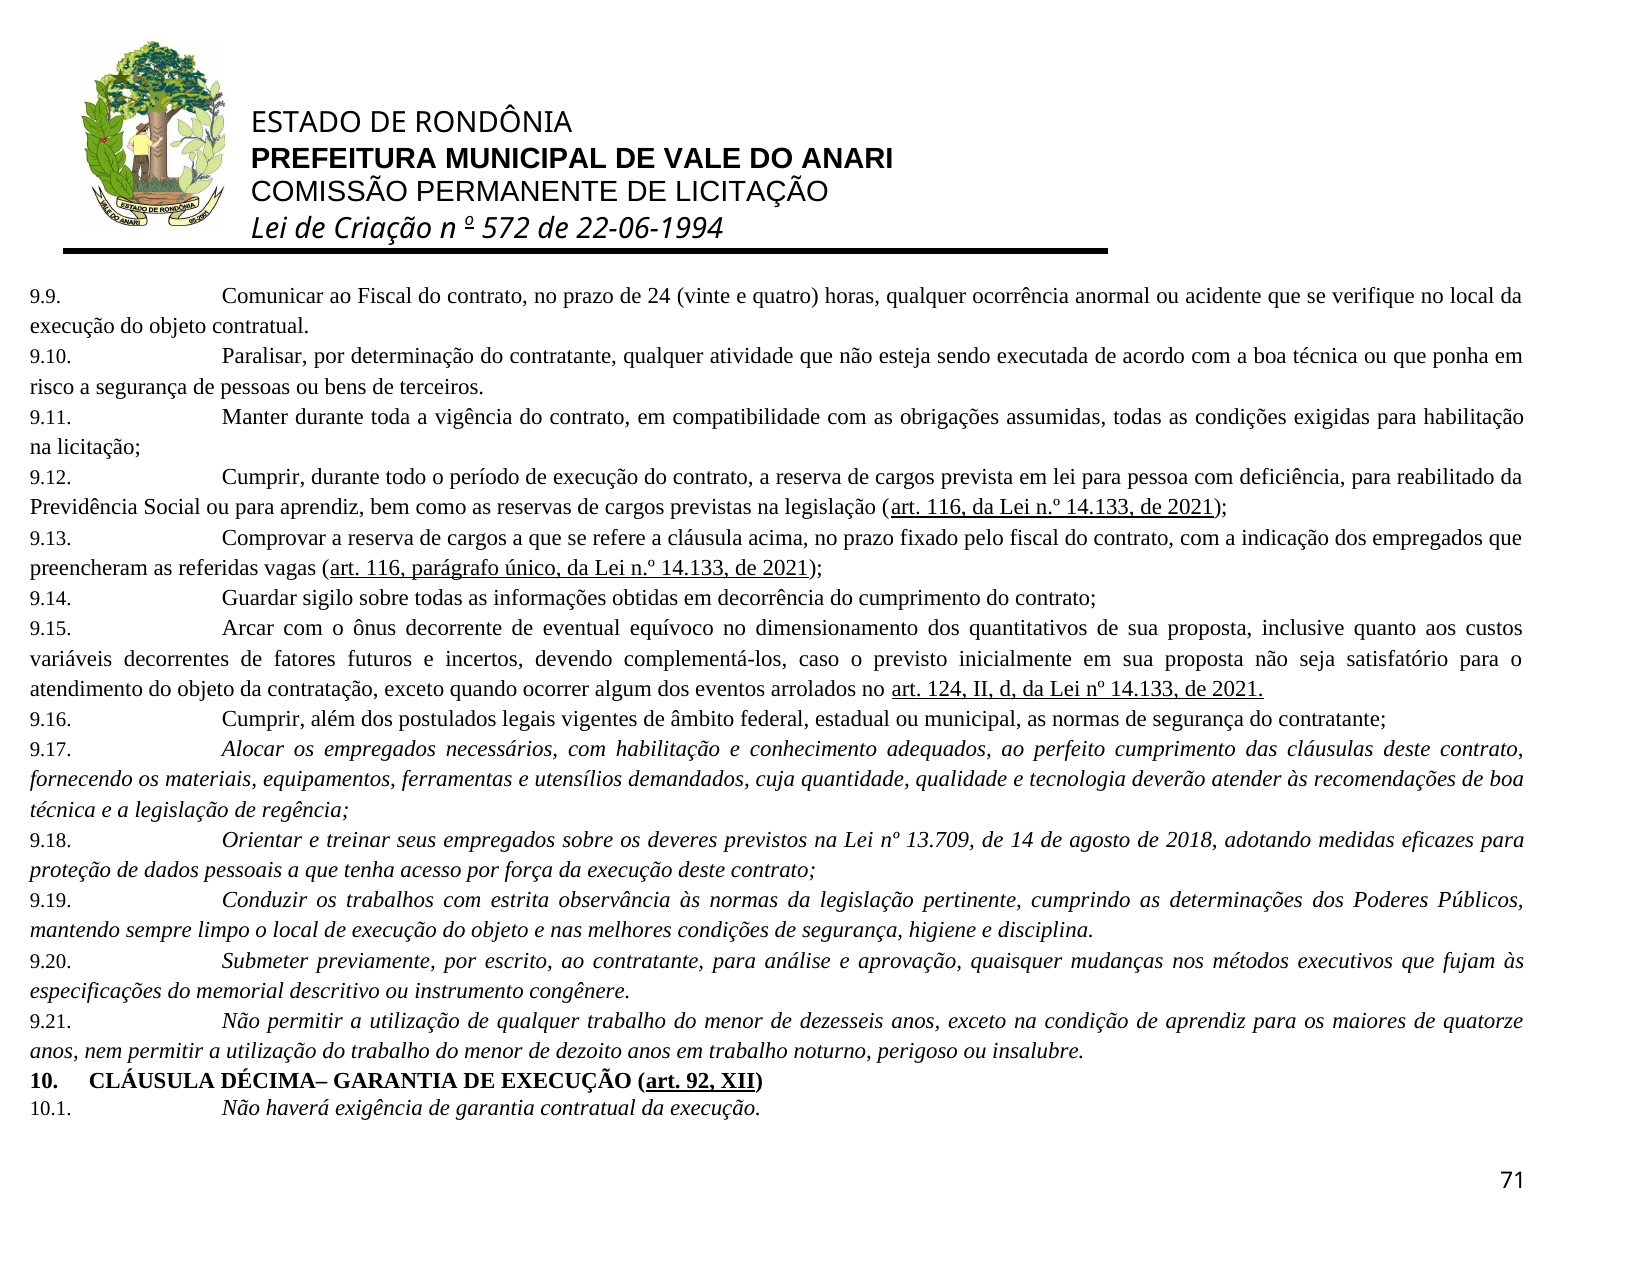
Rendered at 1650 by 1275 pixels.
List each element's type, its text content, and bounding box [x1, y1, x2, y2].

text CLÁUSULA DÉCIMA– GARANTIA DE EXECUÇÃO (art. 92, XII) [29, 1068, 1526, 1094]
text Comunicar ao Fiscal do contrato, no prazo de 24 (vinte e quatro) horas, qualquer ocorrência anormal ou acidente que se verifique no local da execução do objeto contratual. [29, 282, 1526, 339]
text Paralisar, por determinação do contratante, qualquer atividade que não esteja sendo executada de acordo com a boa técnica ou que ponha em risco a segurança de pessoas ou bens de terceiros. [29, 343, 1526, 399]
text Orientar e treinar seus empregados sobre os deveres previstos na Lei nº 13.709, de 14 de agosto de 2018, adotando medidas eficazes para proteção de dados pessoais a que tenha acesso por força da execução deste contrato; [29, 826, 1526, 882]
text Alocar os empregados necessários, com habilitação e conhecimento adequados, ao perfeito cumprimento das cláusulas deste contrato, fornecendo os materiais, equipamentos, ferramentas e utensílios demandados, cuja quantidade, qualidade e tecnologia deverão atender às recomendações de boa técnica e a legislação de regência; [29, 735, 1526, 822]
text Cumprir, além dos postulados legais vigentes de âmbito federal, estadual ou municipal, as normas de segurança do contratante; [29, 705, 1526, 731]
text Não haverá exigência de garantia contratual da execução. [29, 1094, 1526, 1120]
picture [81, 41, 226, 226]
text Cumprir, durante todo o período de execução do contrato, a reserva de cargos prevista em lei para pessoa com deficiência, para reabilitado da Previdência Social ou para aprendiz, bem como as reservas de cargos previstas na legislação (art. 116, da Lei n.º 14.133, de 2021); [29, 463, 1526, 520]
text Não permitir a utilização de qualquer trabalho do menor de dezesseis anos, exceto na condição de aprendiz para os maiores de quatorze anos, nem permitir a utilização do trabalho do menor de dezoito anos em trabalho noturno, perigoso ou insalubre. [29, 1007, 1526, 1064]
text Manter durante toda a vigência do contrato, em compatibilidade com as obrigações assumidas, todas as condições exigidas para habilitação na licitação; [29, 403, 1526, 459]
text Comprovar a reserva de cargos a que se refere a cláusula acima, no prazo fixado pelo fiscal do contrato, com a indicação dos empregados que preencheram as referidas vagas (art. 116, parágrafo único, da Lei n.º 14.133, de 2021); [29, 524, 1526, 580]
text Guardar sigilo sobre todas as informações obtidas em decorrência do cumprimento do contrato; [29, 584, 1526, 611]
text Arcar com o ônus decorrente de eventual equívoco no dimensionamento dos quantitativos de sua proposta, inclusive quanto aos custos variáveis decorrentes de fatores futuros e incertos, devendo complementá-los, caso o previsto inicialmente em sua proposta não seja satisfatório para o atendimento do objeto da contratação, exceto quando ocorrer algum dos eventos arrolados no art. 124, II, d, da Lei nº 14.133, de 2021. [29, 614, 1526, 701]
text Conduzir os trabalhos com estrita observância às normas da legislação pertinente, cumprindo as determinações dos Poderes Públicos, mantendo sempre limpo o local de execução do objeto e nas melhores condições de segurança, higiene e disciplina. [29, 886, 1526, 943]
text Submeter previamente, por escrito, ao contratante, para análise e aprovação, quaisquer mudanças nos métodos executivos que fujam às especificações do memorial descritivo ou instrumento congênere. [29, 947, 1526, 1003]
